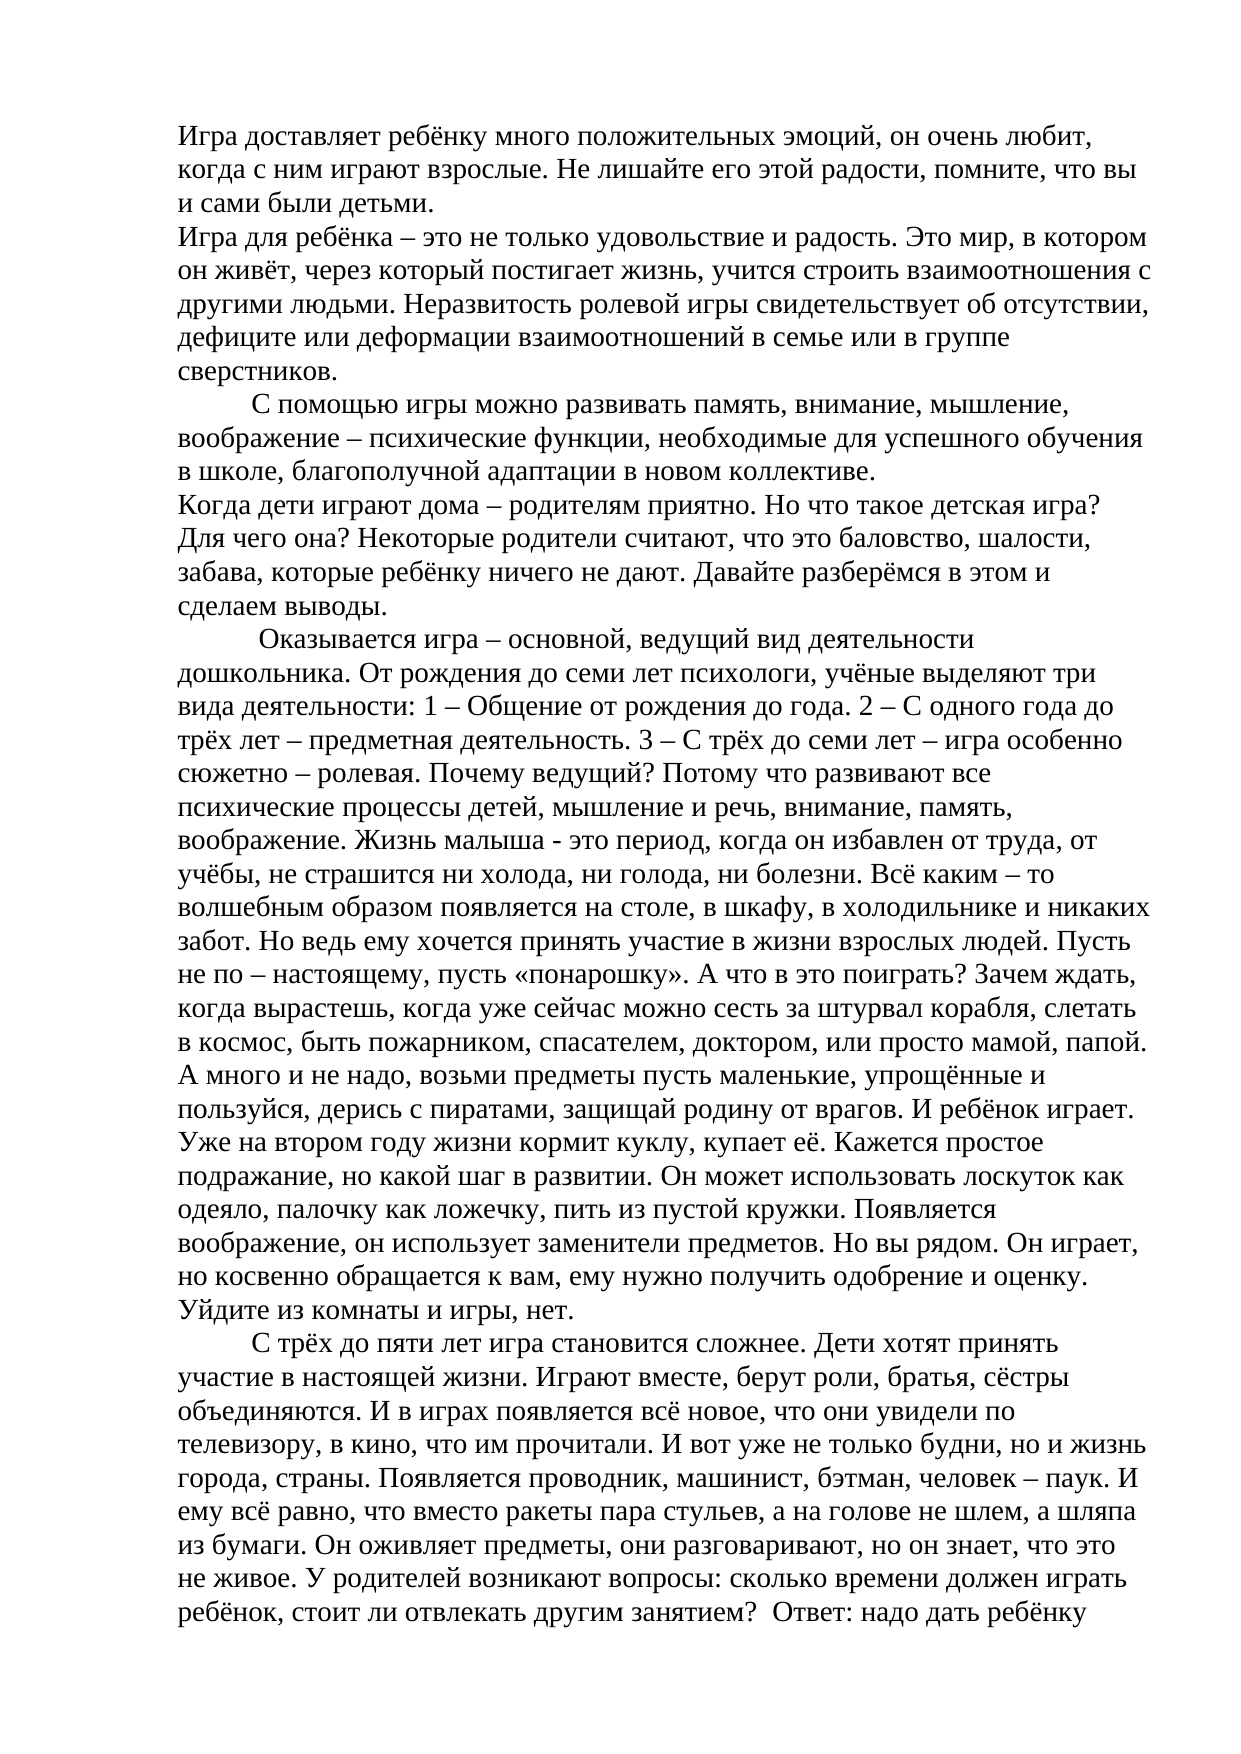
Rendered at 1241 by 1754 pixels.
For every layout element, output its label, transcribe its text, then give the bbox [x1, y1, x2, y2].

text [177, 1326, 1152, 1627]
text Игра для ребёнка – это не только удовольствие и радость. Это мир, в котором он живёт, через который постигает жизнь, учится строить взаимоотношения с другими людьми. Неразвитость ролевой игры свидетельствует об отсутствии, дефиците или деформации взаимоотношений в семье или в группе сверстников. [177, 219, 1152, 386]
text Оказывается игра – основной, ведущий вид деятельности дошкольника. От рождения до семи лет психологи, учёные выделяют три вида деятельности: 1 – Общение от рождения до года. 2 – С одного года до трёх лет – предметная деятельность. 3 – С трёх до семи лет – игра особенно сюжетно – ролевая. Почему ведущий? Потому что развивают все психические процессы детей, мышление и речь, внимание, память, воображение. Жизнь малыша - это период, когда он избавлен от труда, от учёбы, не страшится ни холода, ни голода, ни болезни. Всё каким – то волшебным образом появляется на столе, в шкафу, в холодильнике и никаких забот. Но ведь ему хочется принять участие в жизни взрослых людей. Пусть не по – настоящему, пусть «понарошку». А что в это поиграть? Зачем ждать, когда вырастешь, когда уже сейчас можно сесть за штурвал корабля, слетать в космос, быть пожарником, спасателем, доктором, или просто мамой, папой. А много и не надо, возьми предметы пусть маленькие, упрощённые и пользуйся, дерись с пиратами, защищай родину от врагов. И ребёнок играет. Уже на втором году жизни кормит куклу, купает её. Кажется простое подражание, но какой шаг в развитии. Он может использовать лоскуток как одеяло, палочку как ложечку, пить из пустой кружки. Появляется воображение, он использует заменители предметов. Но вы рядом. Он играет, но косвенно обращается к вам, ему нужно получить одобрение и оценку. Уйдите из комнаты и игры, нет. [177, 621, 1152, 1326]
text С помощью игры можно развивать память, внимание, мышление, воображение – психические функции, необходимые для успешного обучения в школе, благополучной адаптации в новом коллективе. [177, 386, 1152, 487]
text Игра доставляет ребёнку много положительных эмоций, он очень любит, когда с ним играют взрослые. Не лишайте его этой радости, помните, что вы и сами были детьми. [177, 118, 1152, 219]
text Когда дети играют дома – родителям приятно. Но что такое детская игра? Для чего она? Некоторые родители считают, что это баловство, шалости, забава, которые ребёнку ничего не дают. Давайте разберёмся в этом и сделаем выводы. [177, 487, 1152, 621]
